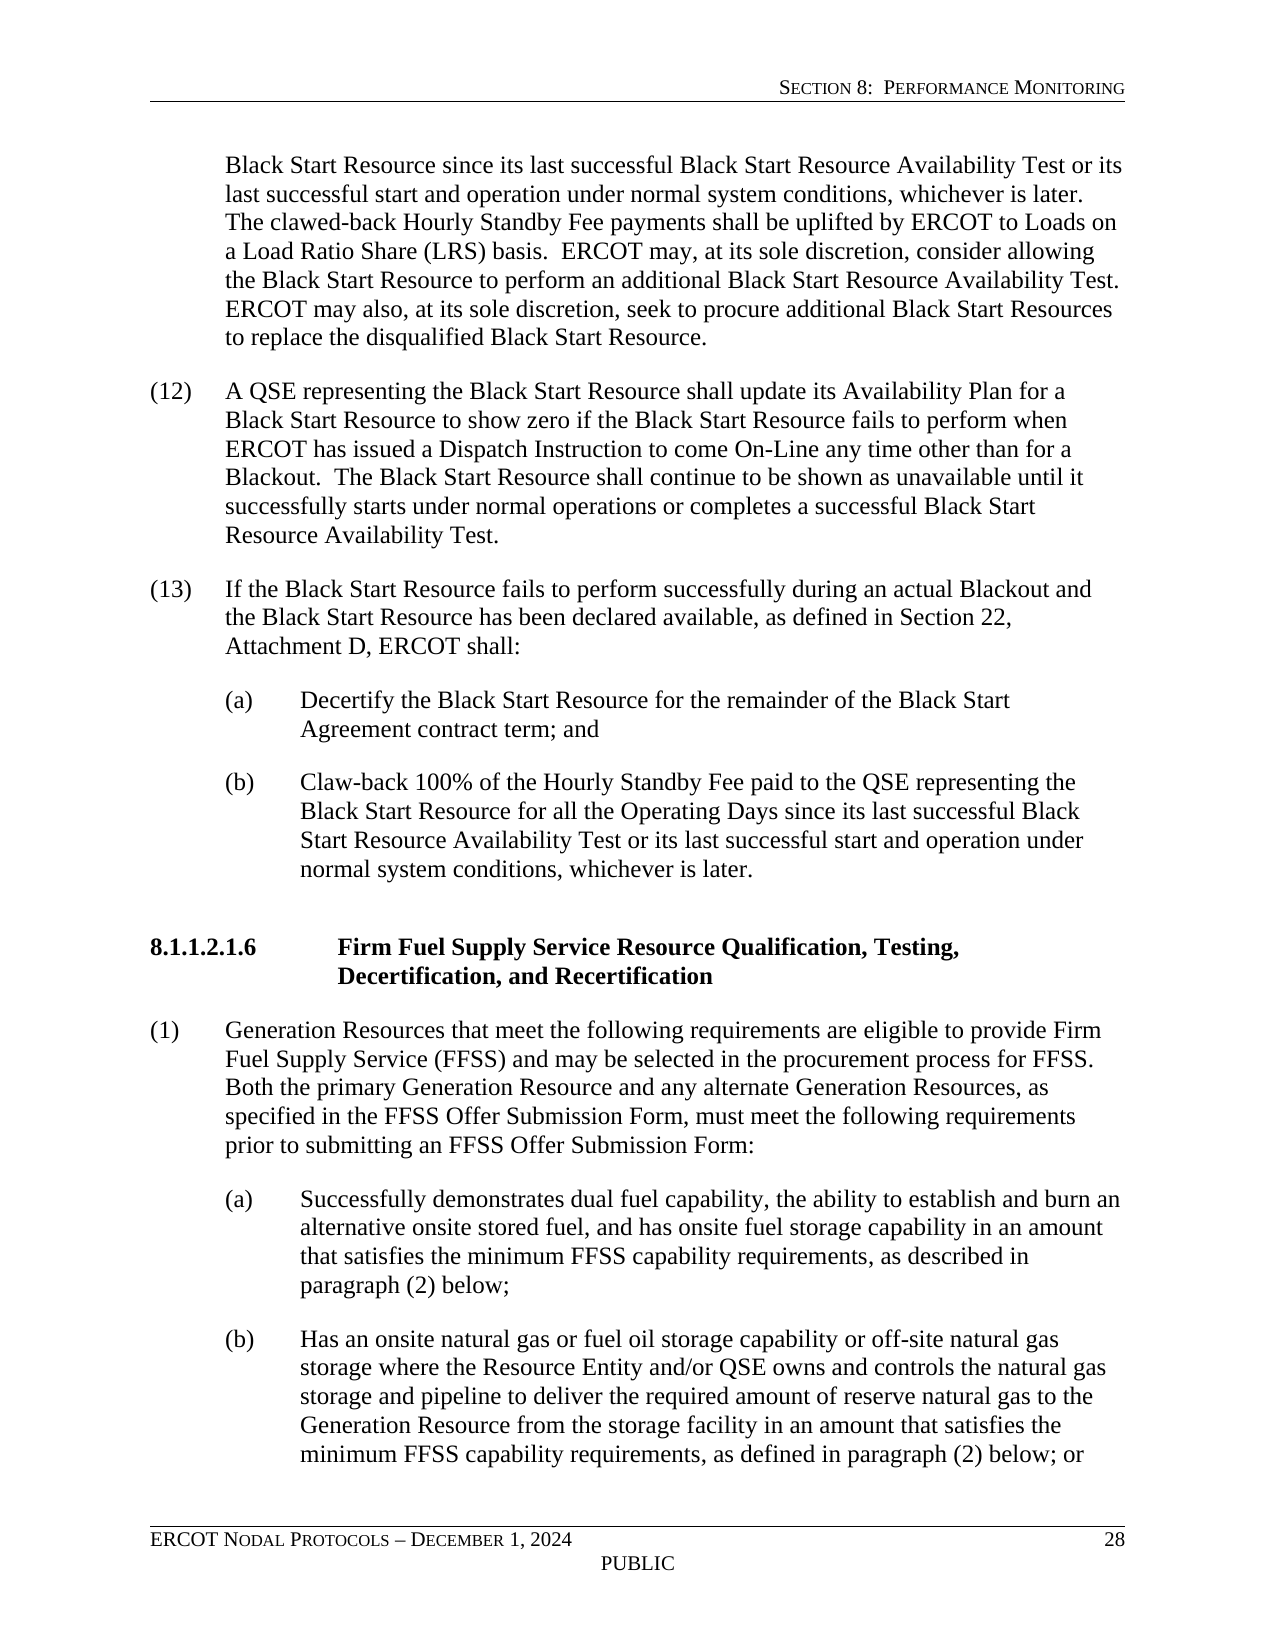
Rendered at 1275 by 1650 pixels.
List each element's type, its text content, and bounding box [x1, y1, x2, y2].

list (12) A QSE representing the Black Start Resource shall update its Availability Plan for a Black Start Resource to show zero if the Black Start Resource fails to perform when ERCOT has issued a Dispatch Instruction to come On-Line any time other than for a Blackout. The Black Start Resource shall continue to be shown as unavailable until it successfully starts under normal operations or completes a successful Black Start Resource Availability Test. [150, 376, 1125, 549]
text (a) Decertify the Black Start Resource for the remainder of the Black Start Agreement contract term; and [225, 685, 1125, 742]
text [150, 150, 1125, 351]
text (a) Successfully demonstrates dual fuel capability, the ability to establish and burn an alternative onsite stored fuel, and has onsite fuel storage capability in an amount that satisfies the minimum FFSS capability requirements, as described in paragraph (2) below; [225, 1184, 1125, 1299]
text (b) Claw-back 100% of the Hourly Standby Fee paid to the QSE representing the Black Start Resource for all the Operating Days since its last successful Black Start Resource Availability Test or its last successful start and operation under normal system conditions, whichever is later. [225, 767, 1125, 882]
text (b) Has an onsite natural gas or fuel oil storage capability or off-site natural gas storage where the Resource Entity and/or QSE owns and controls the natural gas storage and pipeline to deliver the required amount of reserve natural gas to the Generation Resource from the storage facility in an amount that satisfies the minimum FFSS capability requirements, as defined in paragraph (2) below; or [225, 1324, 1125, 1467]
text (1) Generation Resources that meet the following requirements are eligible to provide Firm Fuel Supply Service (FFSS) and may be selected in the procurement process for FFSS. Both the primary Generation Resource and any alternate Generation Resources, as specified in the FFSS Offer Submission Form, must meet the following requirements prior to submitting an FFSS Offer Submission Form: [150, 1015, 1125, 1159]
text 8.1.1.2.1.6 Firm Fuel Supply Service Resource Qualification, Testing, Decertification, and Recertification [150, 932, 1125, 990]
text (13) If the Black Start Resource fails to perform successfully during an actual Blackout and the Black Start Resource has been declared available, as defined in Section 22, Attachment D, ERCOT shall: [150, 574, 1125, 660]
